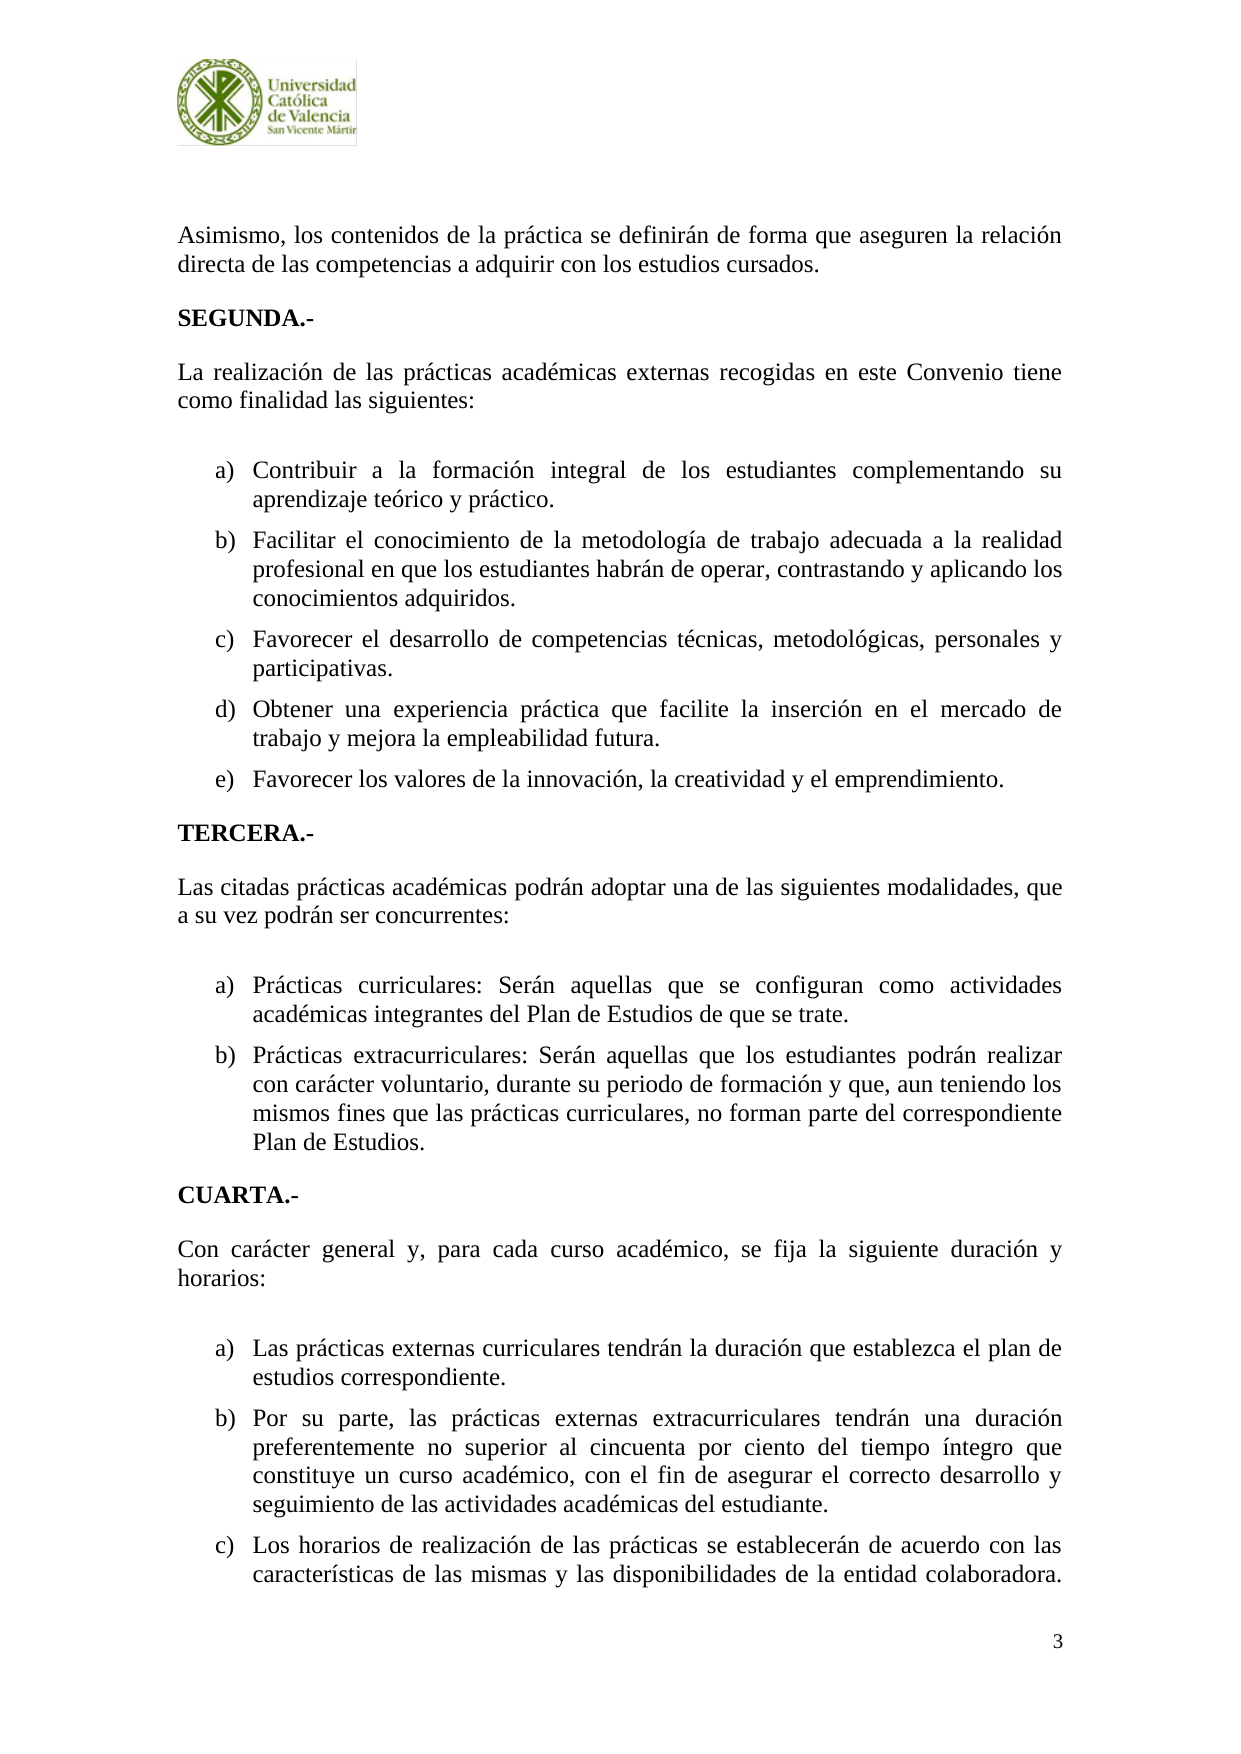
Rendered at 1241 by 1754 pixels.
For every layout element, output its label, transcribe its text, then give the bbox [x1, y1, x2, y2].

picture [177, 59, 358, 148]
list Por su parte, las prácticas externas extracurriculares tendrán una duración preferentemente no superior al cincuenta por ciento del tiempo íntegro que constituye un curso académico, con el fin de asegurar el correcto desarrollo y seguimiento de las actividades académicas del estudiante. [215, 1403, 1063, 1518]
text CUARTA.- [177, 1180, 1063, 1209]
text TERCERA.- [177, 818, 1063, 847]
list Facilitar el conocimiento de la metodología de trabajo adecuada a la realidad profesional en que los estudiantes habrán de operar, contrastando y aplicando los conocimientos adquiridos. [215, 525, 1063, 612]
text SEGUNDA.- [177, 303, 1063, 332]
list Obtener una experiencia práctica que facilite la inserción en el mercado de trabajo y mejora la empleabilidad futura. [215, 694, 1063, 752]
list Prácticas extracurriculares: Serán aquellas que los estudiantes podrán realizar con carácter voluntario, durante su periodo de formación y que, aun teniendo los mismos fines que las prácticas curriculares, no forman parte del correspondiente Plan de Estudios. [215, 1040, 1063, 1155]
text Con carácter general y, para cada curso académico, se fija la siguiente duración y horarios: [177, 1234, 1063, 1292]
text Las citadas prácticas académicas podrán adoptar una de las siguientes modalidades, que a su vez podrán ser concurrentes: [177, 872, 1063, 929]
list Las prácticas externas curriculares tendrán la duración que establezca el plan de estudios correspondiente. [215, 1333, 1063, 1390]
list Favorecer el desarrollo de competencias técnicas, metodológicas, personales y participativas. [215, 624, 1063, 682]
list Favorecer los valores de la innovación, la creatividad y el emprendimiento. [215, 764, 1063, 793]
list Contribuir a la formación integral de los estudiantes complementando su aprendizaje teórico y práctico. [215, 455, 1063, 513]
text La realización de las prácticas académicas externas recogidas en este Convenio tiene como finalidad las siguientes: [177, 357, 1063, 414]
list Prácticas curriculares: Serán aquellas que se configuran como actividades académicas integrantes del Plan de Estudios de que se trate. [215, 970, 1063, 1028]
